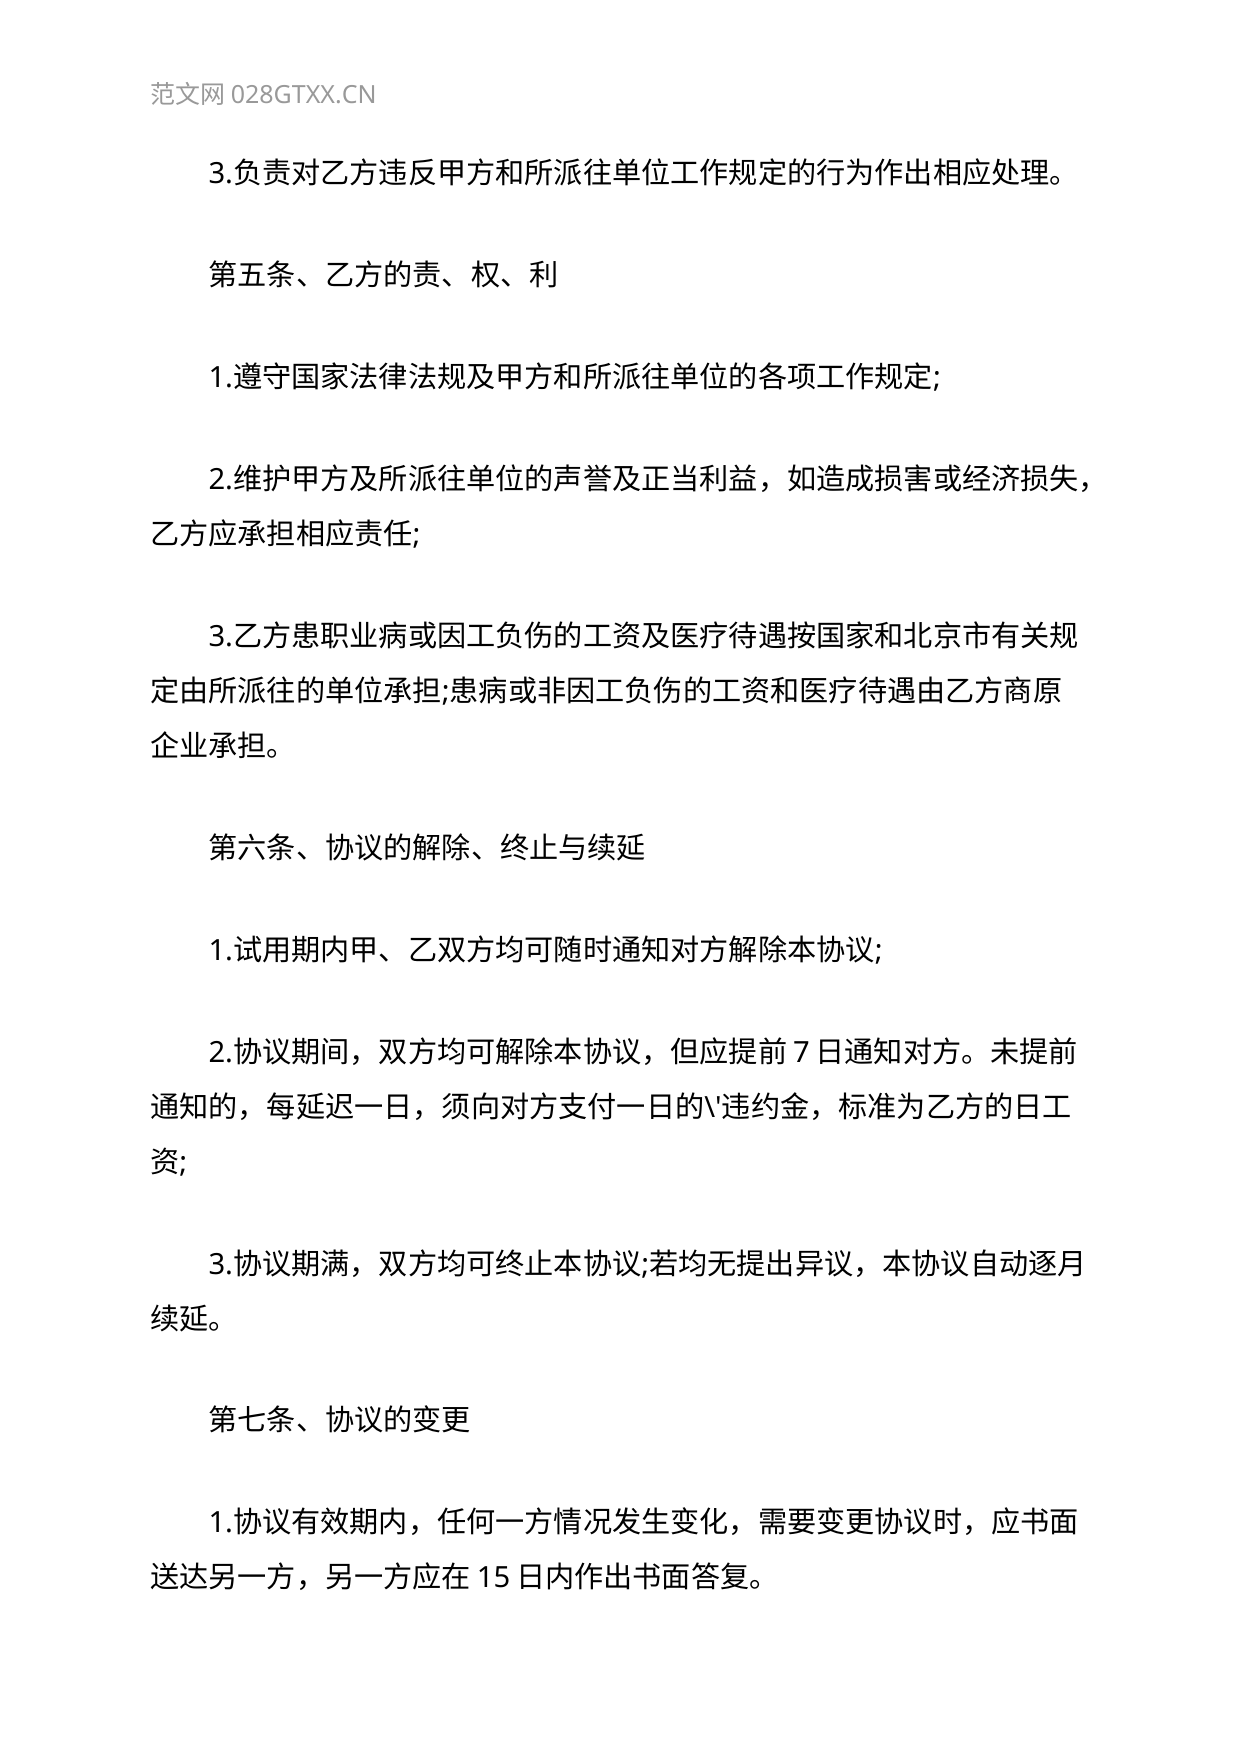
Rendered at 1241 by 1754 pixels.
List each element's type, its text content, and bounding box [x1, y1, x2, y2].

text 2.协议期间，双方均可解除本协议，但应提前7日通知对方。未提前通知的，每延迟一日，须向对方支付一日的\'违约金，标准为乙方的日工资; [150, 1028, 1090, 1181]
text 1.协议有效期内，任何一方情况发生变化，需要变更协议时，应书面送达另一方，另一方应在15日内作出书面答复。 [150, 1499, 1090, 1596]
text 第六条、协议的解除、终止与续延 [150, 824, 1090, 867]
text 2.维护甲方及所派往单位的声誉及正当利益，如造成损害或经济损失，乙方应承担相应责任; [150, 456, 1090, 553]
text 1.遵守国家法律法规及甲方和所派往单位的各项工作规定; [150, 354, 1090, 396]
text 第七条、协议的变更 [150, 1397, 1090, 1439]
text 3.负责对乙方违反甲方和所派往单位工作规定的行为作出相应处理。 [150, 150, 1090, 192]
text 3.乙方患职业病或因工负伤的工资及医疗待遇按国家和北京市有关规定由所派往的单位承担;患病或非因工负伤的工资和医疗待遇由乙方商原企业承担。 [150, 613, 1090, 765]
text 1.试用期内甲、乙双方均可随时通知对方解除本协议; [150, 926, 1090, 969]
text 第五条、乙方的责、权、利 [150, 252, 1090, 294]
text 3.协议期满，双方均可终止本协议;若均无提出异议，本协议自动逐月续延。 [150, 1240, 1090, 1337]
